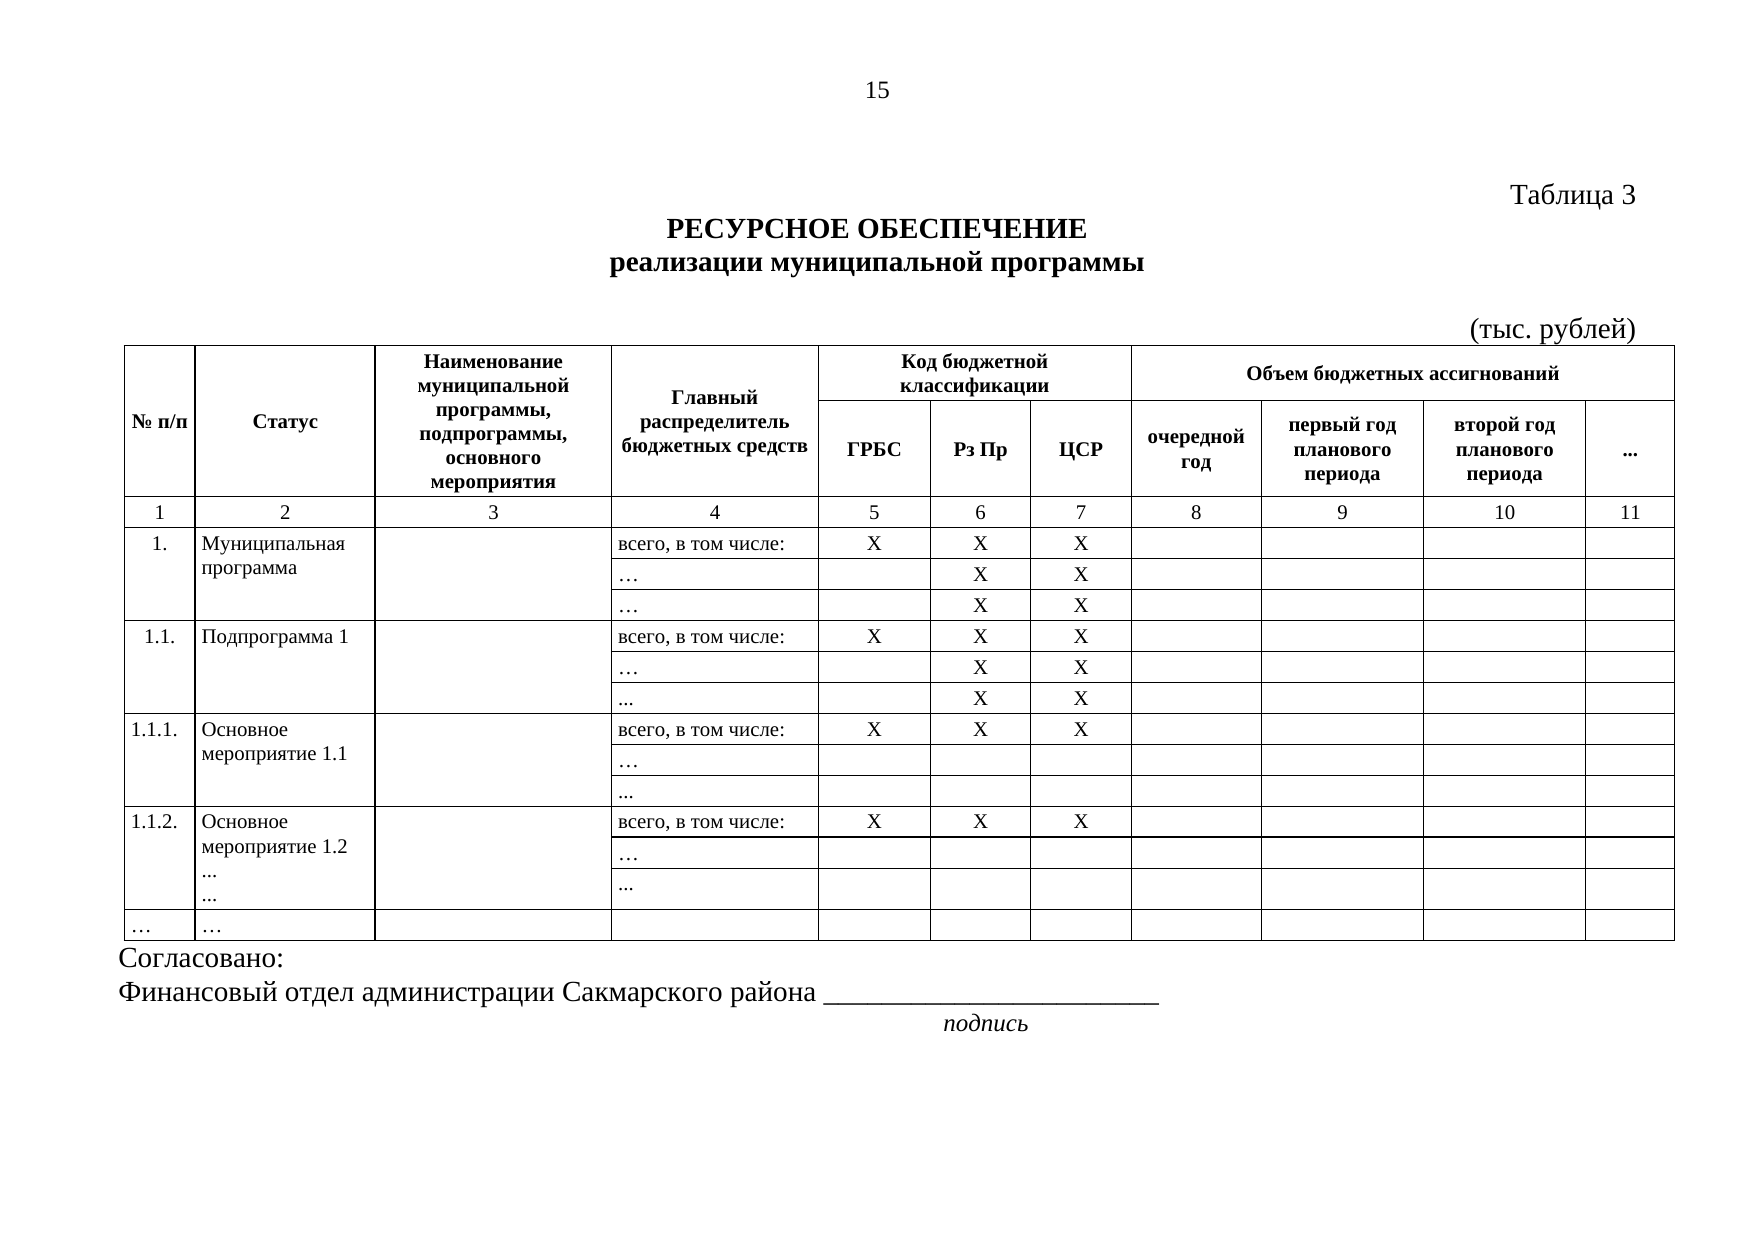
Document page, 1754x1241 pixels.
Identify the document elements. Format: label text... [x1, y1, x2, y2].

table_cell 1.1.2. [125, 807, 194, 909]
table_cell Х [819, 621, 930, 651]
table_cell [1424, 745, 1585, 774]
table_cell 2 [196, 497, 374, 527]
table_cell [1031, 910, 1131, 939]
table_cell [1586, 683, 1674, 713]
table_cell [1262, 590, 1423, 620]
table_cell очередной год [1132, 401, 1261, 496]
table_cell [1424, 621, 1585, 651]
table_cell [1262, 776, 1423, 806]
table_cell [931, 869, 1030, 909]
table_cell Основное мероприятие 1.1 [196, 714, 374, 806]
table_cell [1424, 807, 1585, 836]
table_cell 5 [819, 497, 930, 527]
table_cell 8 [1132, 497, 1261, 527]
table_cell 10 [1424, 497, 1585, 527]
table_cell Подпрограмма 1 [196, 621, 374, 713]
table_cell Основное мероприятие 1.2 ... ... [196, 807, 374, 909]
table_cell [1132, 807, 1261, 836]
table_cell [1132, 590, 1261, 620]
table_cell 7 [1031, 497, 1131, 527]
table_cell [931, 745, 1030, 774]
table_cell [1132, 745, 1261, 774]
table_cell [931, 776, 1030, 806]
table_cell ЦСР [1031, 401, 1131, 496]
table_cell ГРБС [819, 401, 930, 496]
table_cell второй год планового периода [1424, 401, 1585, 496]
table_cell ... [612, 683, 818, 713]
table_cell [1031, 838, 1131, 867]
table_cell 11 [1586, 497, 1674, 527]
table_cell [1586, 745, 1674, 774]
table_cell [1132, 559, 1261, 589]
table_cell [1132, 869, 1261, 909]
table_cell … [612, 838, 818, 867]
table_cell [819, 869, 930, 909]
table_cell всего, в том числе: [612, 621, 818, 651]
table_cell [376, 714, 611, 806]
table_cell [376, 910, 611, 939]
table_cell [1424, 683, 1585, 713]
table_cell Х [1031, 714, 1131, 744]
table_header Главный распределитель бюджетных средств [612, 346, 818, 496]
table_cell Х [819, 528, 930, 558]
table_cell [1262, 714, 1423, 744]
table_cell Х [931, 559, 1030, 589]
table_header № п/п [125, 346, 194, 496]
table_cell ... [612, 869, 818, 909]
table_cell [1132, 910, 1261, 939]
table_cell [1132, 652, 1261, 682]
text (тыс. рублей) [118, 311, 1636, 345]
table_cell Х [1031, 807, 1131, 836]
table_cell [1424, 838, 1585, 867]
table_cell [1424, 776, 1585, 806]
table_cell 1. [125, 528, 194, 620]
table_cell [1424, 559, 1585, 589]
table_cell … [612, 652, 818, 682]
table_cell [931, 838, 1030, 867]
table_header Код бюджетной классификации [819, 346, 1131, 400]
table_cell Х [1031, 590, 1131, 620]
table_cell [1132, 776, 1261, 806]
table_cell всего, в том числе: [612, 714, 818, 744]
table_cell 1.1. [125, 621, 194, 713]
text Таблица 3 [118, 177, 1636, 211]
table_cell [819, 776, 930, 806]
table_cell [1586, 869, 1674, 909]
table_cell … [612, 590, 818, 620]
table_cell 9 [1262, 497, 1423, 527]
table_cell 1.1.1. [125, 714, 194, 806]
table_header Статус [196, 346, 374, 496]
table_cell [1424, 714, 1585, 744]
table_cell … [196, 910, 374, 939]
table_cell [1132, 838, 1261, 867]
table_cell Х [819, 714, 930, 744]
table_cell [819, 652, 930, 682]
table_cell [1586, 621, 1674, 651]
table_cell [1424, 869, 1585, 909]
table_cell [1586, 910, 1674, 939]
table_cell [376, 528, 611, 620]
table_cell Х [931, 590, 1030, 620]
table_cell [1262, 528, 1423, 558]
table_cell ... [1586, 401, 1674, 496]
table_cell … [612, 559, 818, 589]
text реализации муниципальной программы [118, 244, 1636, 278]
table_cell [1586, 776, 1674, 806]
table_cell [376, 621, 611, 713]
table_cell [1586, 652, 1674, 682]
table_cell [1262, 838, 1423, 867]
table_cell … [125, 910, 194, 939]
table_cell [1262, 745, 1423, 774]
table_cell … [612, 745, 818, 774]
table_cell [1586, 714, 1674, 744]
table_cell [1586, 559, 1674, 589]
table_cell [612, 910, 818, 939]
table_cell [1262, 652, 1423, 682]
table_cell 1 [125, 497, 194, 527]
table_cell ... [612, 776, 818, 806]
table_cell [1586, 838, 1674, 867]
table_cell Х [1031, 559, 1131, 589]
table_cell [819, 590, 930, 620]
table_header Объем бюджетных ассигнований [1132, 346, 1674, 400]
table_cell [1262, 869, 1423, 909]
table_cell Х [931, 714, 1030, 744]
table_cell [819, 559, 930, 589]
table_cell [1424, 910, 1585, 939]
table_cell [1262, 621, 1423, 651]
table_cell [819, 683, 930, 713]
table_cell всего, в том числе: [612, 807, 818, 836]
table_cell [931, 910, 1030, 939]
table_cell [1424, 590, 1585, 620]
table_cell [1262, 910, 1423, 939]
table_cell всего, в том числе: [612, 528, 818, 558]
table_cell [819, 838, 930, 867]
table_cell [1262, 559, 1423, 589]
table_cell [1586, 528, 1674, 558]
table_cell Муниципальная программа [196, 528, 374, 620]
table_cell [1132, 528, 1261, 558]
table_cell Х [931, 683, 1030, 713]
text Финансовый отдел администрации Сакмарского района _______________________ [118, 974, 1636, 1008]
table_cell [1424, 652, 1585, 682]
table_cell Х [1031, 683, 1131, 713]
text РЕСУРСНОЕ ОБЕСПЕЧЕНИЕ [118, 211, 1636, 244]
table_cell [1031, 869, 1131, 909]
table_cell [1132, 683, 1261, 713]
table_cell [1262, 807, 1423, 836]
table_cell [1586, 590, 1674, 620]
table_cell 4 [612, 497, 818, 527]
table_header Наименование муниципальной программы, подпрограммы, основного мероприятия [376, 346, 611, 496]
table_cell [1262, 683, 1423, 713]
table_cell 3 [376, 497, 611, 527]
table_cell Х [931, 807, 1030, 836]
table_cell Х [1031, 621, 1131, 651]
table_cell [819, 745, 930, 774]
table_cell [1031, 776, 1131, 806]
table_cell [1586, 807, 1674, 836]
table_cell Х [931, 652, 1030, 682]
table_cell Х [931, 621, 1030, 651]
table_cell Рз Пр [931, 401, 1030, 496]
table_cell [819, 910, 930, 939]
text Согласовано: [118, 941, 1636, 974]
table_cell Х [819, 807, 930, 836]
table_cell Х [931, 528, 1030, 558]
table_cell [1031, 745, 1131, 774]
table_cell 6 [931, 497, 1030, 527]
table_cell Х [1031, 652, 1131, 682]
table_cell первый год планового периода [1262, 401, 1423, 496]
table_cell [1132, 621, 1261, 651]
table_cell [1424, 528, 1585, 558]
text подпись [118, 1008, 1636, 1036]
table_cell [1132, 714, 1261, 744]
table_cell [376, 807, 611, 909]
table_cell Х [1031, 528, 1131, 558]
